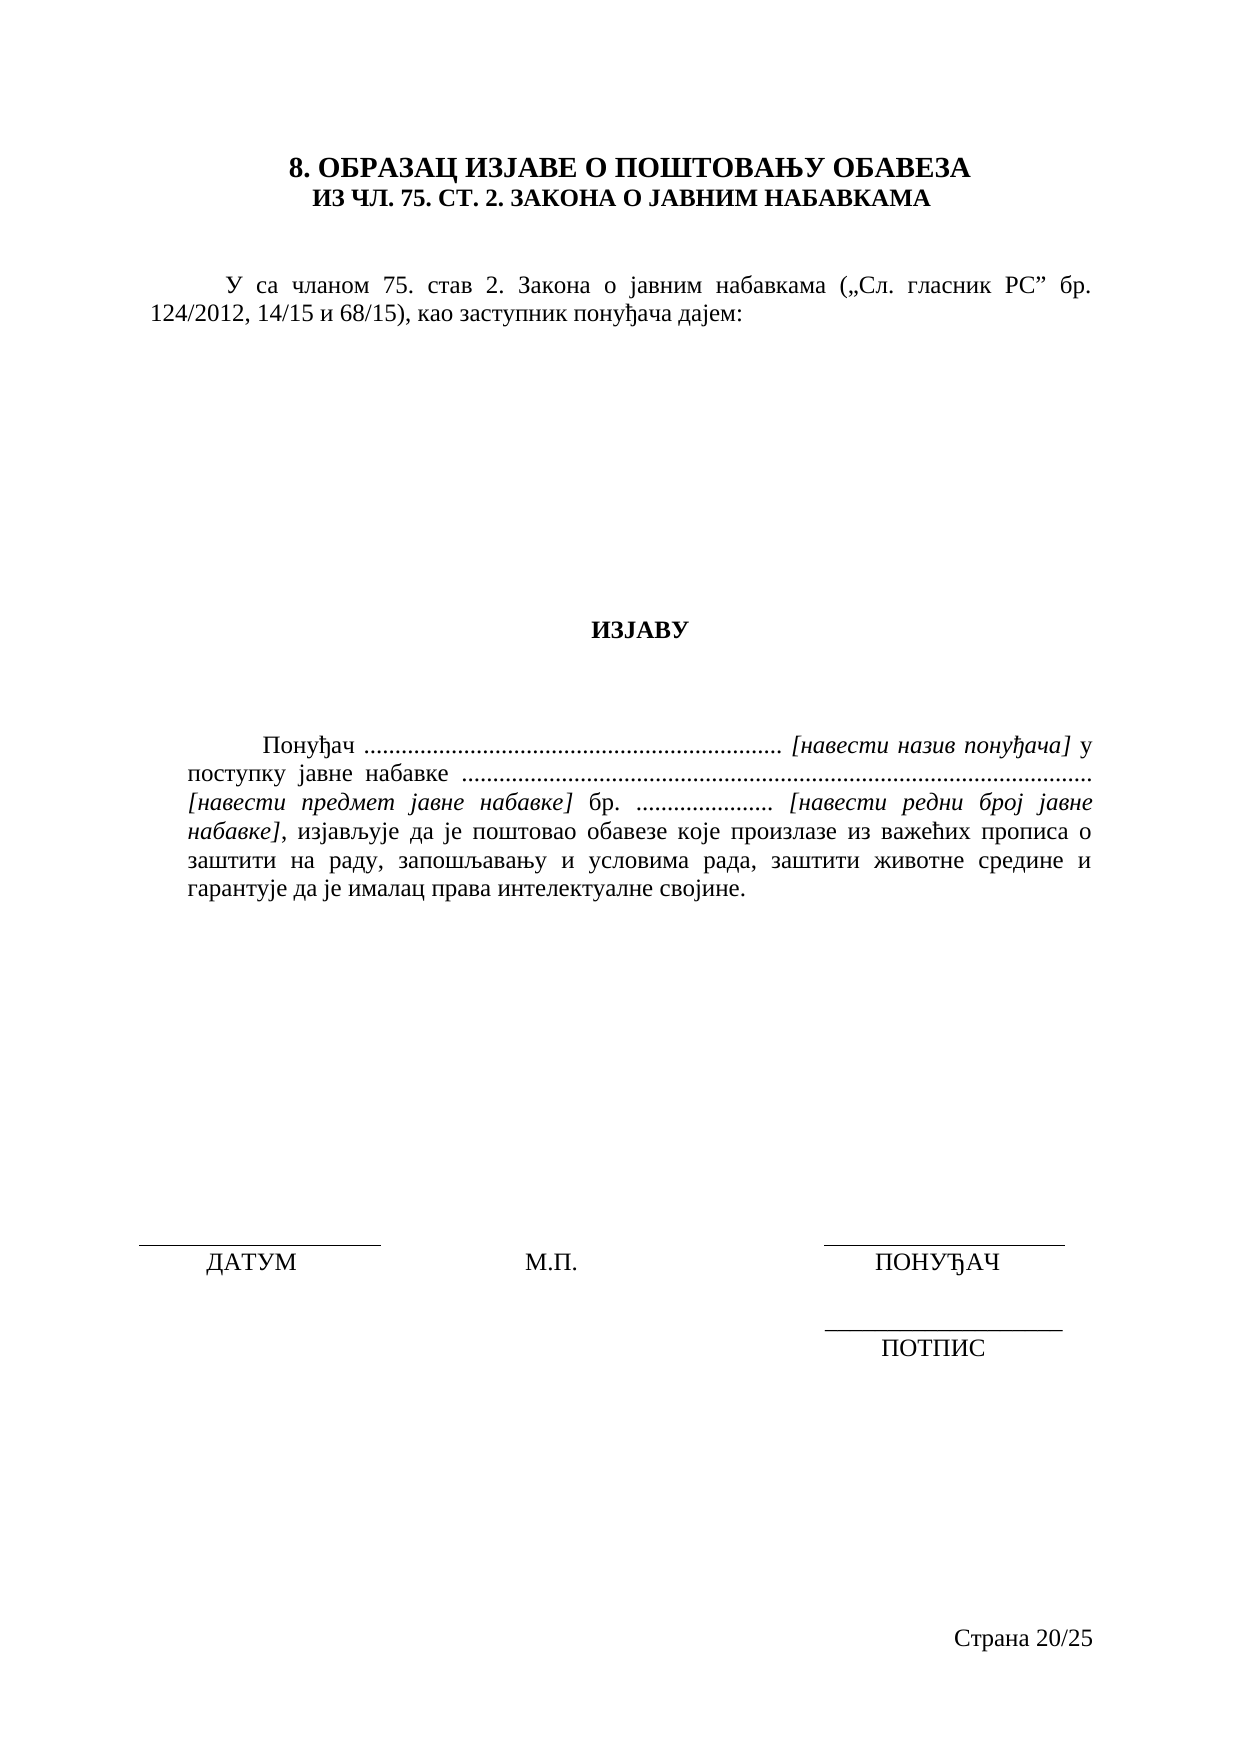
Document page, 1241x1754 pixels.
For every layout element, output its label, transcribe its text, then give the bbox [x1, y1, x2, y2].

subtitle 8. ОБРАЗАЦ ИЗЈАВЕ О ПОШТОВАЊУ ОБАВЕЗА [150, 150, 1093, 183]
text Понуђач ................................................................... [навести назив понуђача] у поступку јавне набавке ..................................................................................................... [навести предмет јавне набавке] бр. ...................... [навести редни број јавне набавкe], изјављује да је поштовао обавезе које произлазе из важећих прописа о заштити на раду, запошљавању и условима рада, заштити животне средине и гарантује да је ималац права интелектуалне својине. [187, 730, 1093, 902]
text ДАТУМ М.П. ПОНУЂАЧ [150, 1247, 1093, 1276]
text У са чланом 75. став 2. Закона о јавним набавкама („Сл. гласник РС” бр. 124/2012, 14/15 и 68/15), као заступник понуђача дајем: [150, 270, 1093, 327]
text ИЗ ЧЛ. 75. СТ. 2. ЗАКОНА О ЈАВНИМ НАБАВКАМА [150, 183, 1093, 212]
text ___________________ [150, 1305, 1093, 1333]
text ИЗЈАВУ [187, 615, 1093, 643]
text ПОТПИС [150, 1333, 1093, 1362]
